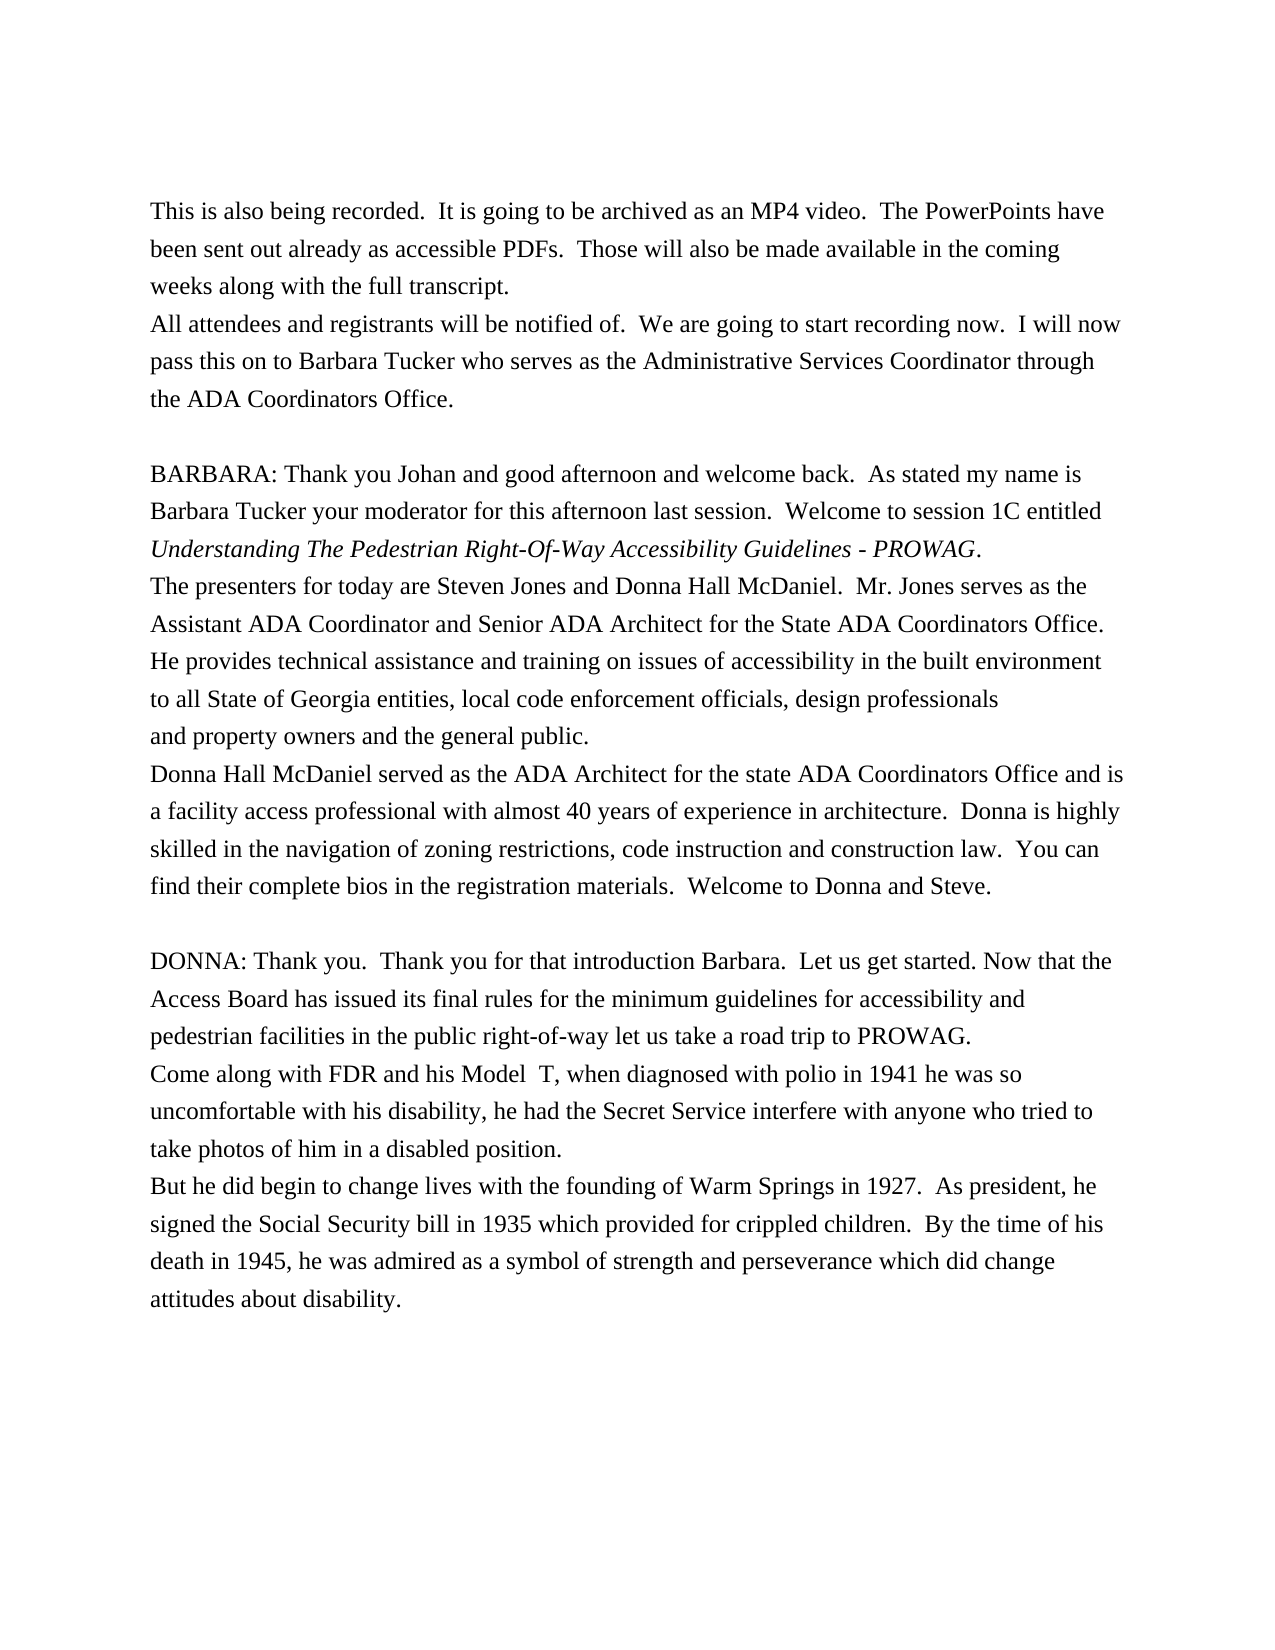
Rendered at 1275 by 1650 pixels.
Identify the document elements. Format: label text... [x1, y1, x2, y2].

text All attendees and registrants will be notified of. We are going to start recording now. I will now pass this on to Barbara Tucker who serves as the Administrative Services Coordinator through the ADA Coordinators Office. [150, 300, 1125, 412]
text and property owners and the general public. [150, 712, 1125, 750]
text Come along with FDR and his Model T, when diagnosed with polio in 1941 he was so uncomfortable with his disability, he had the Secret Service interfere with anyone who tried to take photos of him in a disabled position. [150, 1050, 1125, 1162]
text DONNA: Thank you. Thank you for that introduction Barbara. Let us get started. Now that the Access Board has issued its final rules for the minimum guidelines for accessibility and pedestrian facilities in the public right-of-way let us take a road trip to PROWAG. [150, 937, 1125, 1050]
text But he did begin to change lives with the founding of Warm Springs in 1927. As president, he signed the Social Security bill in 1935 which provided for crippled children. By the time of his death in 1945, he was admired as a symbol of strength and perseverance which did change attitudes about disability. [150, 1162, 1125, 1312]
text This is also being recorded. It is going to be archived as an MP4 video. The PowerPoints have been sent out already as accessible PDFs. Those will also be made available in the coming weeks along with the full transcript. [150, 187, 1125, 300]
text Donna Hall McDaniel served as the ADA Architect for the state ADA Coordinators Office and is a facility access professional with almost 40 years of experience in architecture. Donna is highly skilled in the navigation of zoning restrictions, code instruction and construction law. You can find their complete bios in the registration materials. Welcome to Donna and Steve. [150, 750, 1125, 900]
text BARBARA: Thank you Johan and good afternoon and welcome back. As stated my name is Barbara Tucker your moderator for this afternoon last session. Welcome to session 1C entitled Understanding The Pedestrian Right-Of-Way Accessibility Guidelines - PROWAG. [150, 450, 1125, 562]
text The presenters for today are Steven Jones and Donna Hall McDaniel. Mr. Jones serves as the Assistant ADA Coordinator and Senior ADA Architect for the State ADA Coordinators Office. He provides technical assistance and training on issues of accessibility in the built environment to all State of Georgia entities, local code enforcement officials, design professionals [150, 562, 1125, 712]
